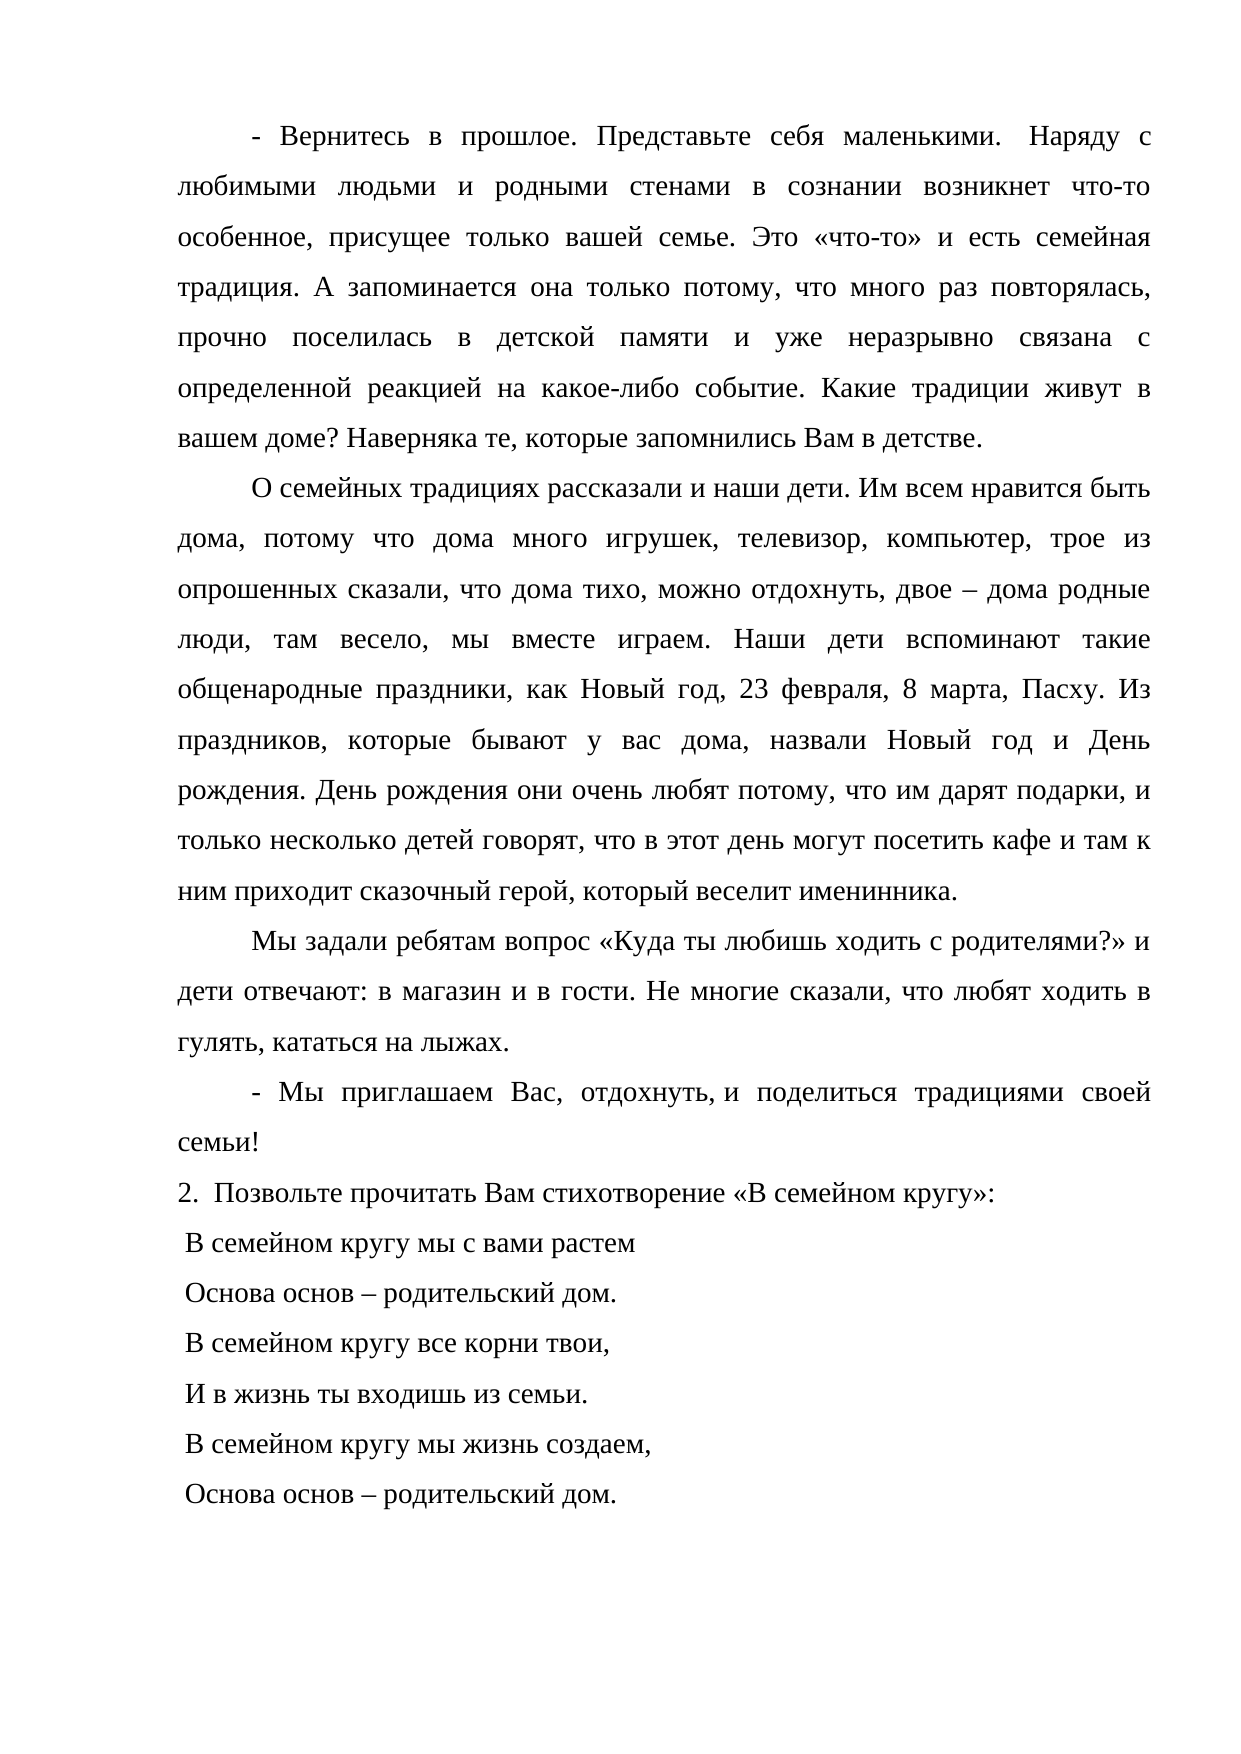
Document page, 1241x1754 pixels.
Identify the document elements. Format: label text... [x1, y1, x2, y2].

text В семейном кругу мы жизнь создаем, [177, 1426, 1152, 1460]
text И в жизнь ты входишь из семьи. [177, 1376, 1152, 1409]
text Мы задали ребятам вопрос «Куда ты любишь ходить с родителями?» и дети отвечают: в магазин и в гости. Не многие сказали, что любят ходить в гулять, кататься на лыжах. [177, 923, 1152, 1057]
text В семейном кругу мы с вами растем [177, 1225, 1152, 1258]
text 2. Позвольте прочитать Вам стихотворение «В семейном кругу»: [177, 1175, 1152, 1208]
text - Вернитесь в прошлое. Представьте себя маленькими. Наряду с любимыми людьми и родными стенами в сознании возникнет что-то особенное, присущее только вашей семье. Это «что-то» и есть семейная традиция. А запоминается она только потому, что много раз повторялась, прочно поселилась в детской памяти и уже неразрывно связана с определенной реакцией на какое-либо событие. Какие традиции живут в вашем доме? Наверняка те, которые запомнились Вам в детстве. [177, 118, 1152, 453]
text Основа основ – родительский дом. [177, 1275, 1152, 1309]
text - Мы приглашаем Вас, отдохнуть, и поделиться традициями своей семьи! [177, 1074, 1152, 1158]
text В семейном кругу все корни твои, [177, 1326, 1152, 1359]
text О семейных традициях рассказали и наши дети. Им всем нравится быть дома, потому что дома много игрушек, телевизор, компьютер, трое из опрошенных сказали, что дома тихо, можно отдохнуть, двое – дома родные люди, там весело, мы вместе играем. Наши дети вспоминают такие общенародные праздники, как Новый год, 23 февраля, 8 марта, Пасху. Из праздников, которые бывают у вас дома, назвали Новый год и День рождения. День рождения они очень любят потому, что им дарят подарки, и только несколько детей говорят, что в этот день могут посетить кафе и там к ним приходит сказочный герой, который веселит именинника. [177, 470, 1152, 906]
text Основа основ – родительский дом. [177, 1477, 1152, 1510]
